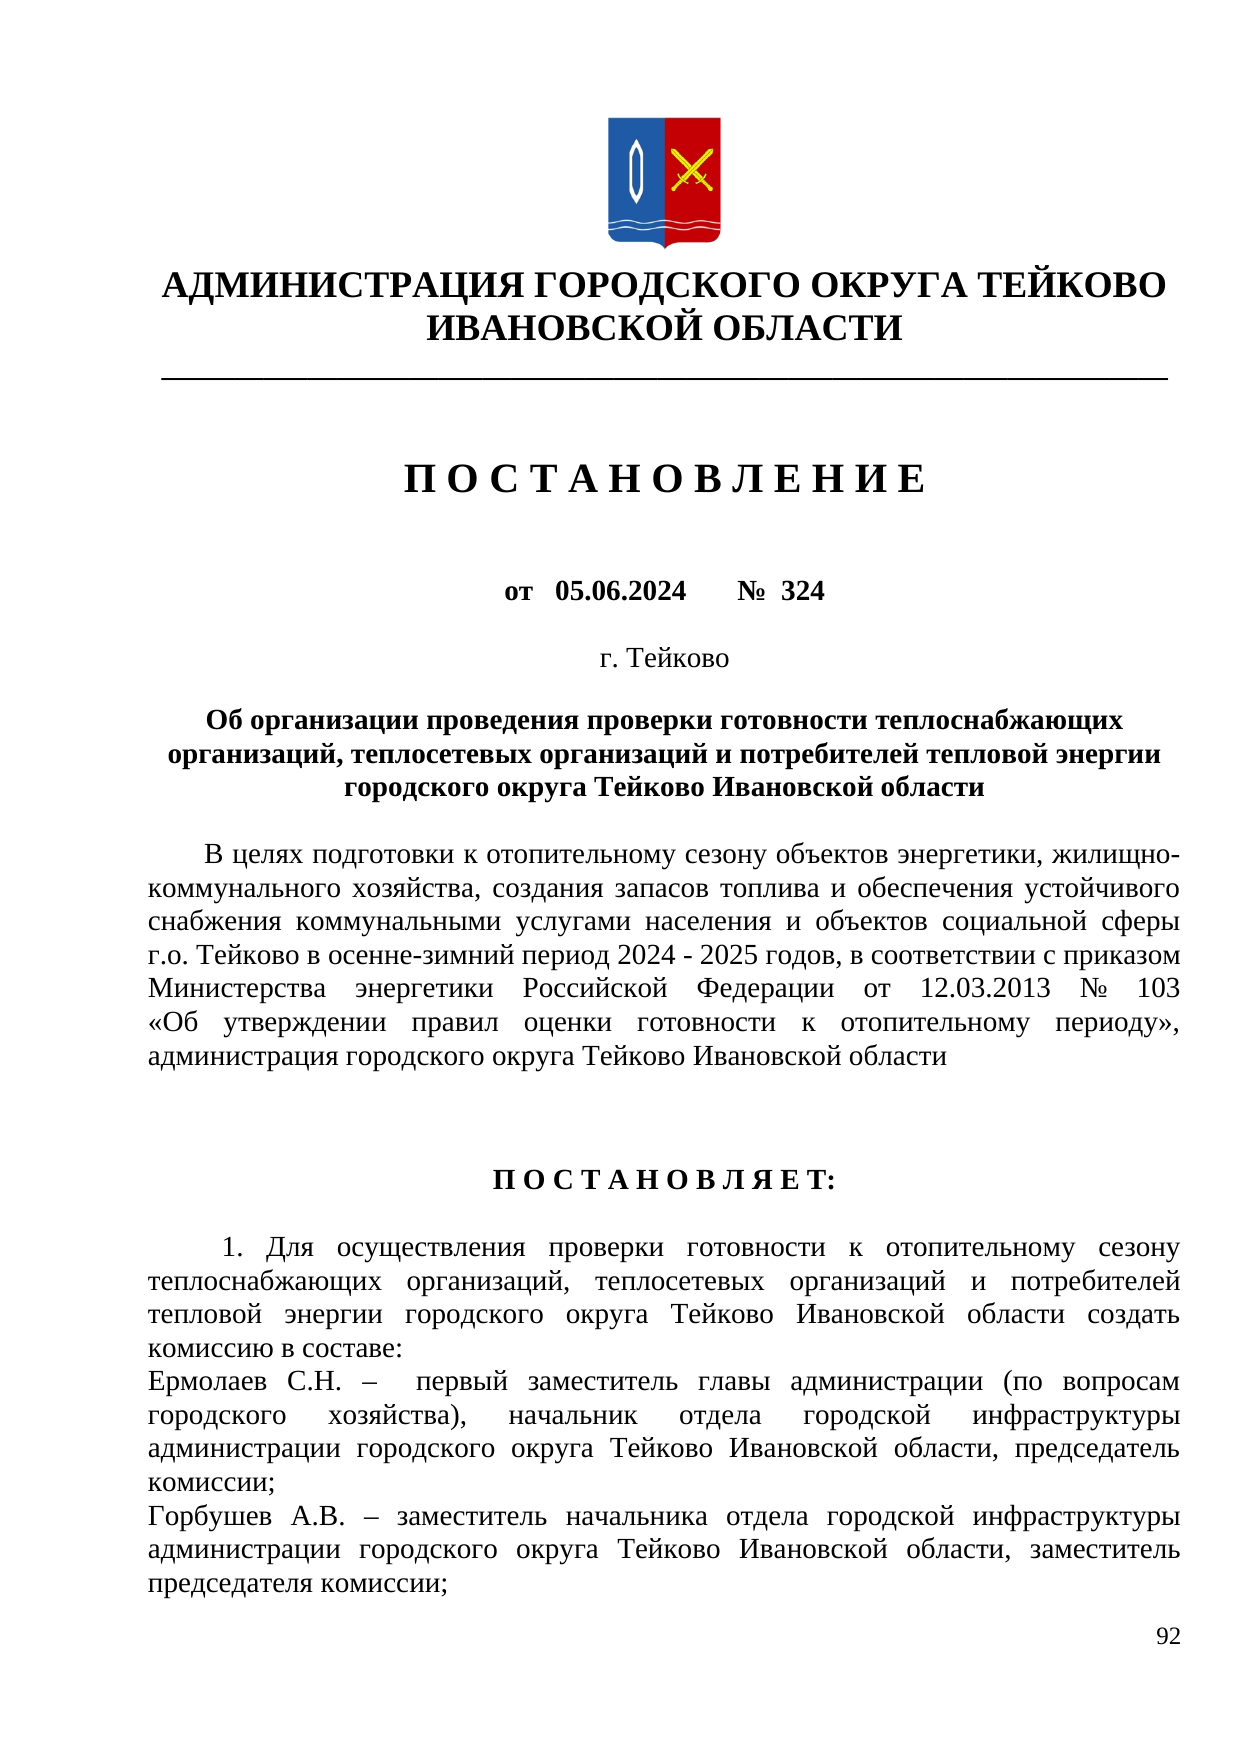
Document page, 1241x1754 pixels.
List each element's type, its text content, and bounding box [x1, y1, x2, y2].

text П О С Т А Н О В Л Я Е Т: [148, 1162, 1181, 1196]
text _____________________________________________________________________ [148, 349, 1181, 382]
text Ермолаев С.Н. – первый заместитель главы администрации (по вопросам городского хозяйства), начальник отдела городской инфраструктуры администрации городского округа Тейково Ивановской области, председатель комиссии; [148, 1363, 1181, 1498]
text В целях подготовки к отопительному сезону объектов энергетики, жилищно-коммунального хозяйства, создания запасов топлива и обеспечения устойчивого снабжения коммунальными услугами населения и объектов социальной сферы г.о. Тейково в осенне-зимний период 2024 - 2025 годов, в соответствии с приказом Министерства энергетики Российской Федерации от 12.03.2013 № 103 «Об утверждении правил оценки готовности к отопительному периоду», администрация городского округа Тейково Ивановской области [148, 836, 1181, 1071]
text 1. Для осуществления проверки готовности к отопительному сезону теплоснабжающих организаций, теплосетевых организаций и потребителей тепловой энергии городского округа Тейково Ивановской области создать комиссию в составе: [148, 1229, 1181, 1363]
text от 05.06.2024 № 324 [148, 573, 1181, 606]
picture [608, 117, 721, 263]
text г. Тейково [148, 640, 1181, 673]
text Об организации проведения проверки готовности теплоснабжающих организаций, теплосетевых организаций и потребителей тепловой энергии городского округа Тейково Ивановской области [148, 702, 1181, 803]
text АДМИНИСТРАЦИЯ ГОРОДСКОГО ОКРУГА ТЕЙКОВО [148, 263, 1181, 306]
text П О С Т А Н О В Л Е Н И Е [148, 454, 1181, 502]
text ИВАНОВСКОЙ ОБЛАСТИ [148, 306, 1181, 349]
text Горбушев А.В. – заместитель начальника отдела городской инфраструктуры администрации городского округа Тейково Ивановской области, заместитель председателя комиссии; [148, 1498, 1181, 1598]
